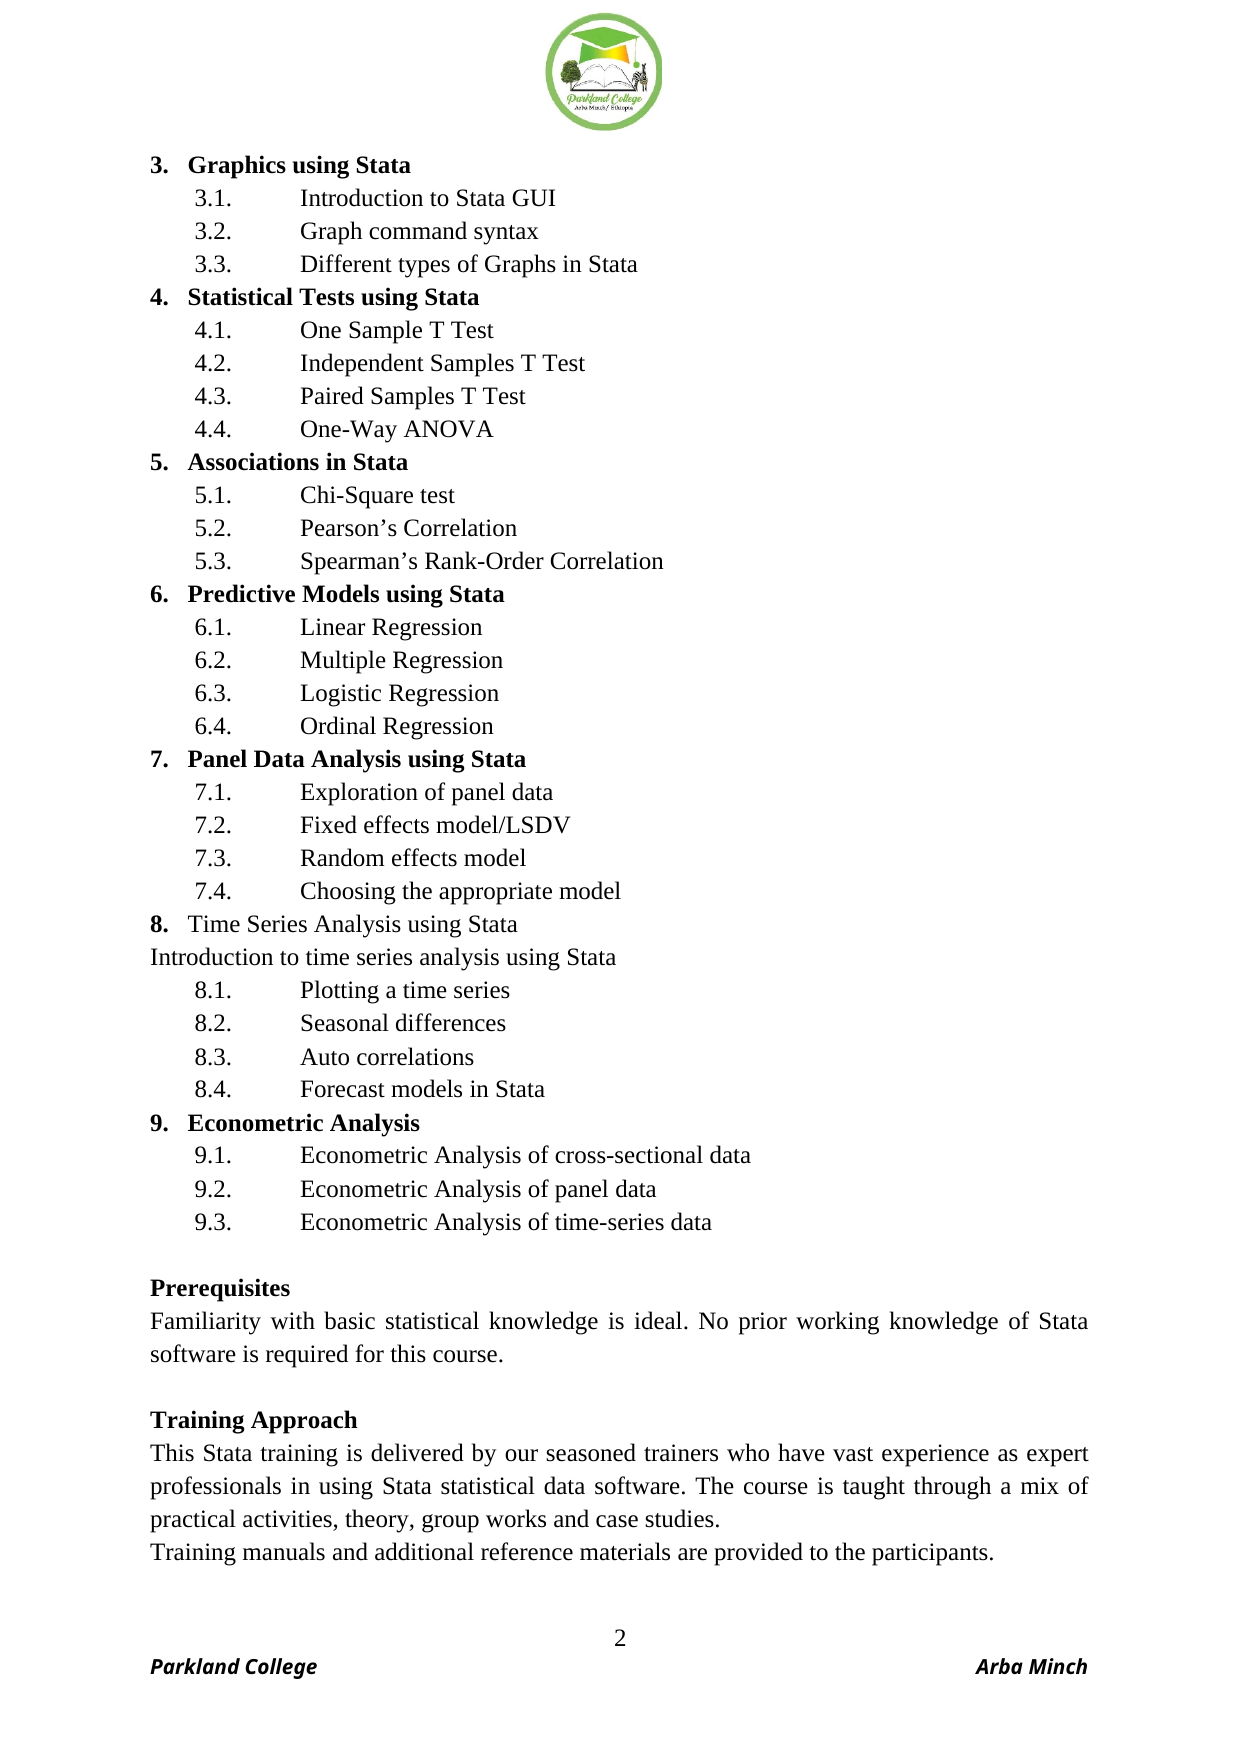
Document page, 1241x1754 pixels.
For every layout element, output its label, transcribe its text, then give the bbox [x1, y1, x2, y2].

picture [543, 12, 662, 131]
list Graph command syntax [194, 216, 1090, 245]
list Econometric Analysis of panel data [194, 1174, 1090, 1202]
list Choosing the appropriate model [194, 876, 1090, 905]
list Graphics using Stata [150, 150, 1090, 179]
list Associations in Stata [150, 447, 1090, 476]
list Pearson’s Correlation [194, 513, 1090, 542]
list Forecast models in Stata [194, 1074, 1090, 1103]
list Panel Data Analysis using Stata [150, 744, 1090, 773]
text Training manuals and additional reference materials are provided to the participants. [150, 1537, 1090, 1566]
list Predictive Models using Stata [150, 579, 1090, 608]
list Multiple Regression [194, 645, 1090, 674]
list Logistic Regression [194, 678, 1090, 707]
list Random effects model [194, 843, 1090, 872]
text Familiarity with basic statistical knowledge is ideal. No prior working knowledge of Stata software is required for this course. [150, 1306, 1090, 1367]
list Exploration of panel data [194, 777, 1090, 806]
list Introduction to Stata GUI [194, 183, 1090, 212]
text Prerequisites [150, 1273, 1090, 1301]
list Time Series Analysis using Stata [150, 909, 1090, 938]
list Plotting a time series [194, 976, 1090, 1004]
list Paired Samples T Test [194, 381, 1090, 410]
list Ordinal Regression [194, 711, 1090, 740]
list Linear Regression [194, 612, 1090, 641]
list Econometric Analysis [150, 1108, 1090, 1136]
list Spearman’s Rank-Order Correlation [194, 546, 1090, 575]
list One Sample T Test [194, 315, 1090, 344]
list Auto correlations [194, 1042, 1090, 1070]
list Independent Samples T Test [194, 348, 1090, 377]
list Different types of Graphs in Stata [194, 249, 1090, 278]
text Training Approach [150, 1405, 1090, 1433]
list Econometric Analysis of cross-sectional data [194, 1141, 1090, 1169]
text Introduction to time series analysis using Stata [150, 942, 1090, 971]
list Seasonal differences [194, 1008, 1090, 1037]
list Chi-Square test [194, 480, 1090, 509]
list Statistical Tests using Stata [150, 282, 1090, 311]
list Econometric Analysis of time-series data [194, 1207, 1090, 1235]
list Fixed effects model/LSDV [194, 810, 1090, 839]
list One-Way ANOVA [194, 414, 1090, 443]
text This Stata training is delivered by our seasoned trainers who have vast experience as expert professionals in using Stata statistical data software. The course is taught through a mix of practical activities, theory, group works and case studies. [150, 1438, 1090, 1533]
